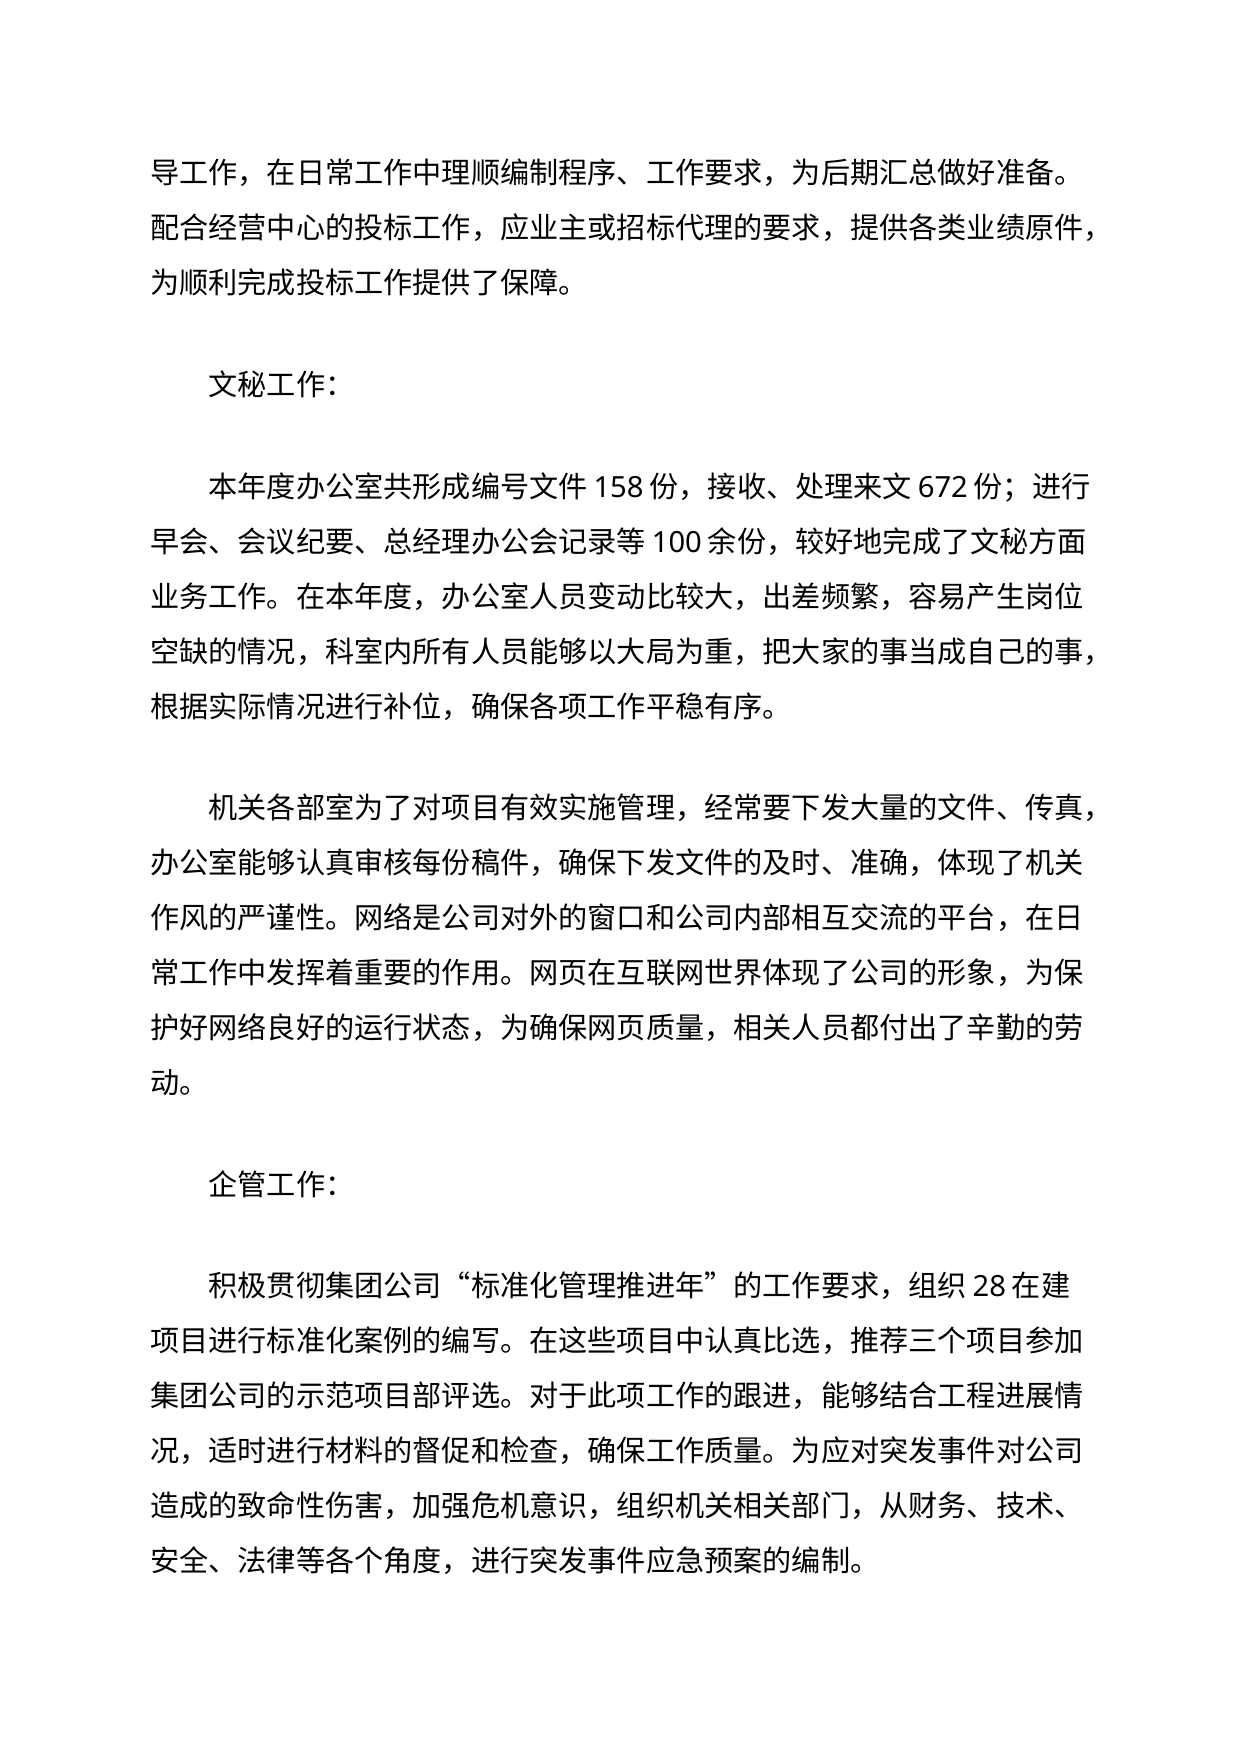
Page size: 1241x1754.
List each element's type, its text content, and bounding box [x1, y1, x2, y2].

text 机关各部室为了对项目有效实施管理，经常要下发大量的文件、传真，办公室能够认真审核每份稿件，确保下发文件的及时、准确，体现了机关作风的严谨性。网络是公司对外的窗口和公司内部相互交流的平台，在日常工作中发挥着重要的作用。网页在互联网世界体现了公司的形象，为保护好网络良好的运行状态，为确保网页质量，相关人员都付出了辛勤的劳动。 [150, 785, 1090, 1102]
text 本年度办公室共形成编号文件158份，接收、处理来文672份；进行早会、会议纪要、总经理办公会记录等100余份，较好地完成了文秘方面业务工作。在本年度，办公室人员变动比较大，出差频繁，容易产生岗位空缺的情况，科室内所有人员能够以大局为重，把大家的事当成自己的事，根据实际情况进行补位，确保各项工作平稳有序。 [150, 463, 1090, 725]
text 企管工作： [150, 1161, 1090, 1203]
text 文秘工作： [150, 362, 1090, 404]
text 积极贯彻集团公司“标准化管理推进年”的工作要求，组织28在建项目进行标准化案例的编写。在这些项目中认真比选，推荐三个项目参加集团公司的示范项目部评选。对于此项工作的跟进，能够结合工程进展情况，适时进行材料的督促和检查，确保工作质量。为应对突发事件对公司造成的致命性伤害，加强危机意识，组织机关相关部门，从财务、技术、安全、法律等各个角度，进行突发事件应急预案的编制。 [150, 1263, 1090, 1580]
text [150, 150, 1090, 302]
